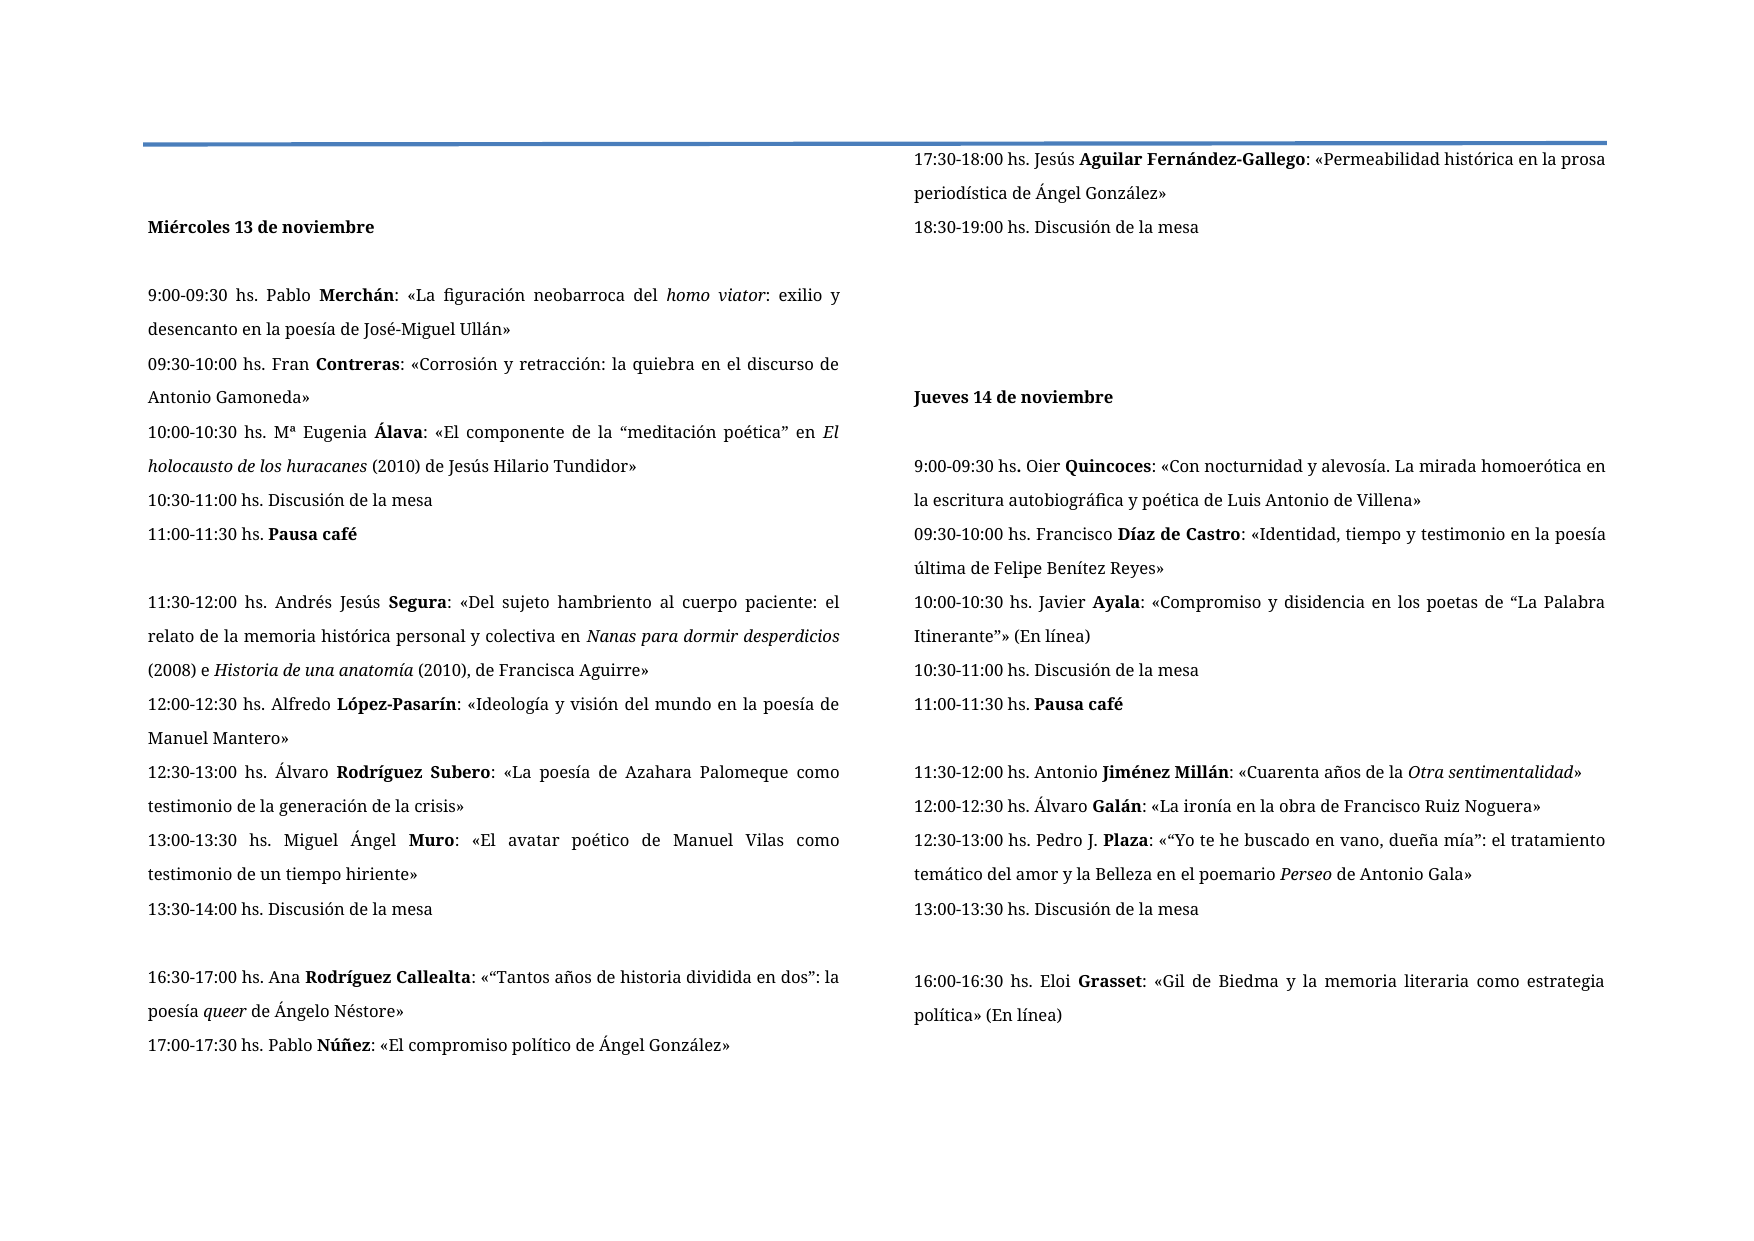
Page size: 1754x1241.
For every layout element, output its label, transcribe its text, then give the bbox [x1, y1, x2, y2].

text 12:30-13:00 hs. Pedro J. Plaza: «“Yo te he buscado en vano, dueña mía”: el tratamiento temático del amor y la Belleza en el poemario Perseo de Antonio Gala» [914, 829, 1606, 886]
text 12:00-12:30 hs. Alfredo López-Pasarín: «Ideología y visión del mundo en la poesía de Manuel Mantero» [148, 693, 840, 749]
text 10:30-11:00 hs. Discusión de la mesa [148, 488, 840, 511]
text 13:00-13:30 hs. Miguel Ángel Muro: «El avatar poético de Manuel Vilas como testimonio de un tiempo hiriente» [148, 829, 840, 886]
text 17:00-17:30 hs. Pablo Núñez: «El compromiso político de Ángel González» [148, 1033, 840, 1056]
text 9:00-09:30 hs. Oier Quincoces: «Con nocturnidad y alevosía. La mirada homoerótica en la escritura autobiográfica y poética de Luis Antonio de Villena» [914, 454, 1606, 511]
text 11:00-11:30 hs. Pausa café [148, 522, 840, 545]
text 12:30-13:00 hs. Álvaro Rodríguez Subero: «La poesía de Azahara Palomeque como testimonio de la generación de la crisis» [148, 761, 840, 818]
text 11:00-11:30 hs. Pausa café [914, 693, 1606, 715]
text 11:30-12:00 hs. Andrés Jesús Segura: «Del sujeto hambriento al cuerpo paciente: el relato de la memoria histórica personal y colectiva en Nanas para dormir desperdicios (2008) e Historia de una anatomía (2010), de Francisca Aguirre» [148, 591, 840, 681]
text 16:00-16:30 hs. Eloi Grasset: «Gil de Biedma y la memoria literaria como estrategia política» (En línea) [914, 969, 1606, 1026]
text 17:30-18:00 hs. Jesús Aguilar Fernández-Gallego: «Permeabilidad histórica en la prosa periodística de Ángel González» [914, 148, 1606, 204]
text 10:00-10:30 hs. Javier Ayala: «Compromiso y disidencia en los poetas de “La Palabra Itinerante”» (En línea) [914, 591, 1606, 647]
text 10:30-11:00 hs. Discusión de la mesa [914, 659, 1606, 681]
text 12:00-12:30 hs. Álvaro Galán: «La ironía en la obra de Francisco Ruiz Noguera» [914, 795, 1606, 818]
text Jueves 14 de noviembre [914, 386, 1606, 409]
text Miércoles 13 de noviembre [148, 216, 840, 238]
text 09:30-10:00 hs. Francisco Díaz de Castro: «Identidad, tiempo y testimonio en la poesía última de Felipe Benítez Reyes» [914, 522, 1606, 579]
text 09:30-10:00 hs. Fran Contreras: «Corrosión y retracción: la quiebra en el discurso de Antonio Gamoneda» [148, 352, 840, 409]
text 13:00-13:30 hs. Discusión de la mesa [914, 897, 1606, 920]
text 11:30-12:00 hs. Antonio Jiménez Millán: «Cuarenta años de la Otra sentimentalidad» [914, 761, 1606, 783]
text 9:00-09:30 hs. Pablo Merchán: «La figuración neobarroca del homo viator: exilio y desencanto en la poesía de José-Miguel Ullán» [148, 284, 840, 341]
text 10:00-10:30 hs. Mª Eugenia Álava: «El componente de la “meditación poética” en El holocausto de los huracanes (2010) de Jesús Hilario Tundidor» [148, 420, 840, 477]
text 16:30-17:00 hs. Ana Rodríguez Callealta: «“Tantos años de historia dividida en dos”: la poesía queer de Ángelo Néstore» [148, 965, 840, 1022]
text 13:30-14:00 hs. Discusión de la mesa [148, 897, 840, 920]
text 18:30-19:00 hs. Discusión de la mesa [914, 216, 1606, 238]
